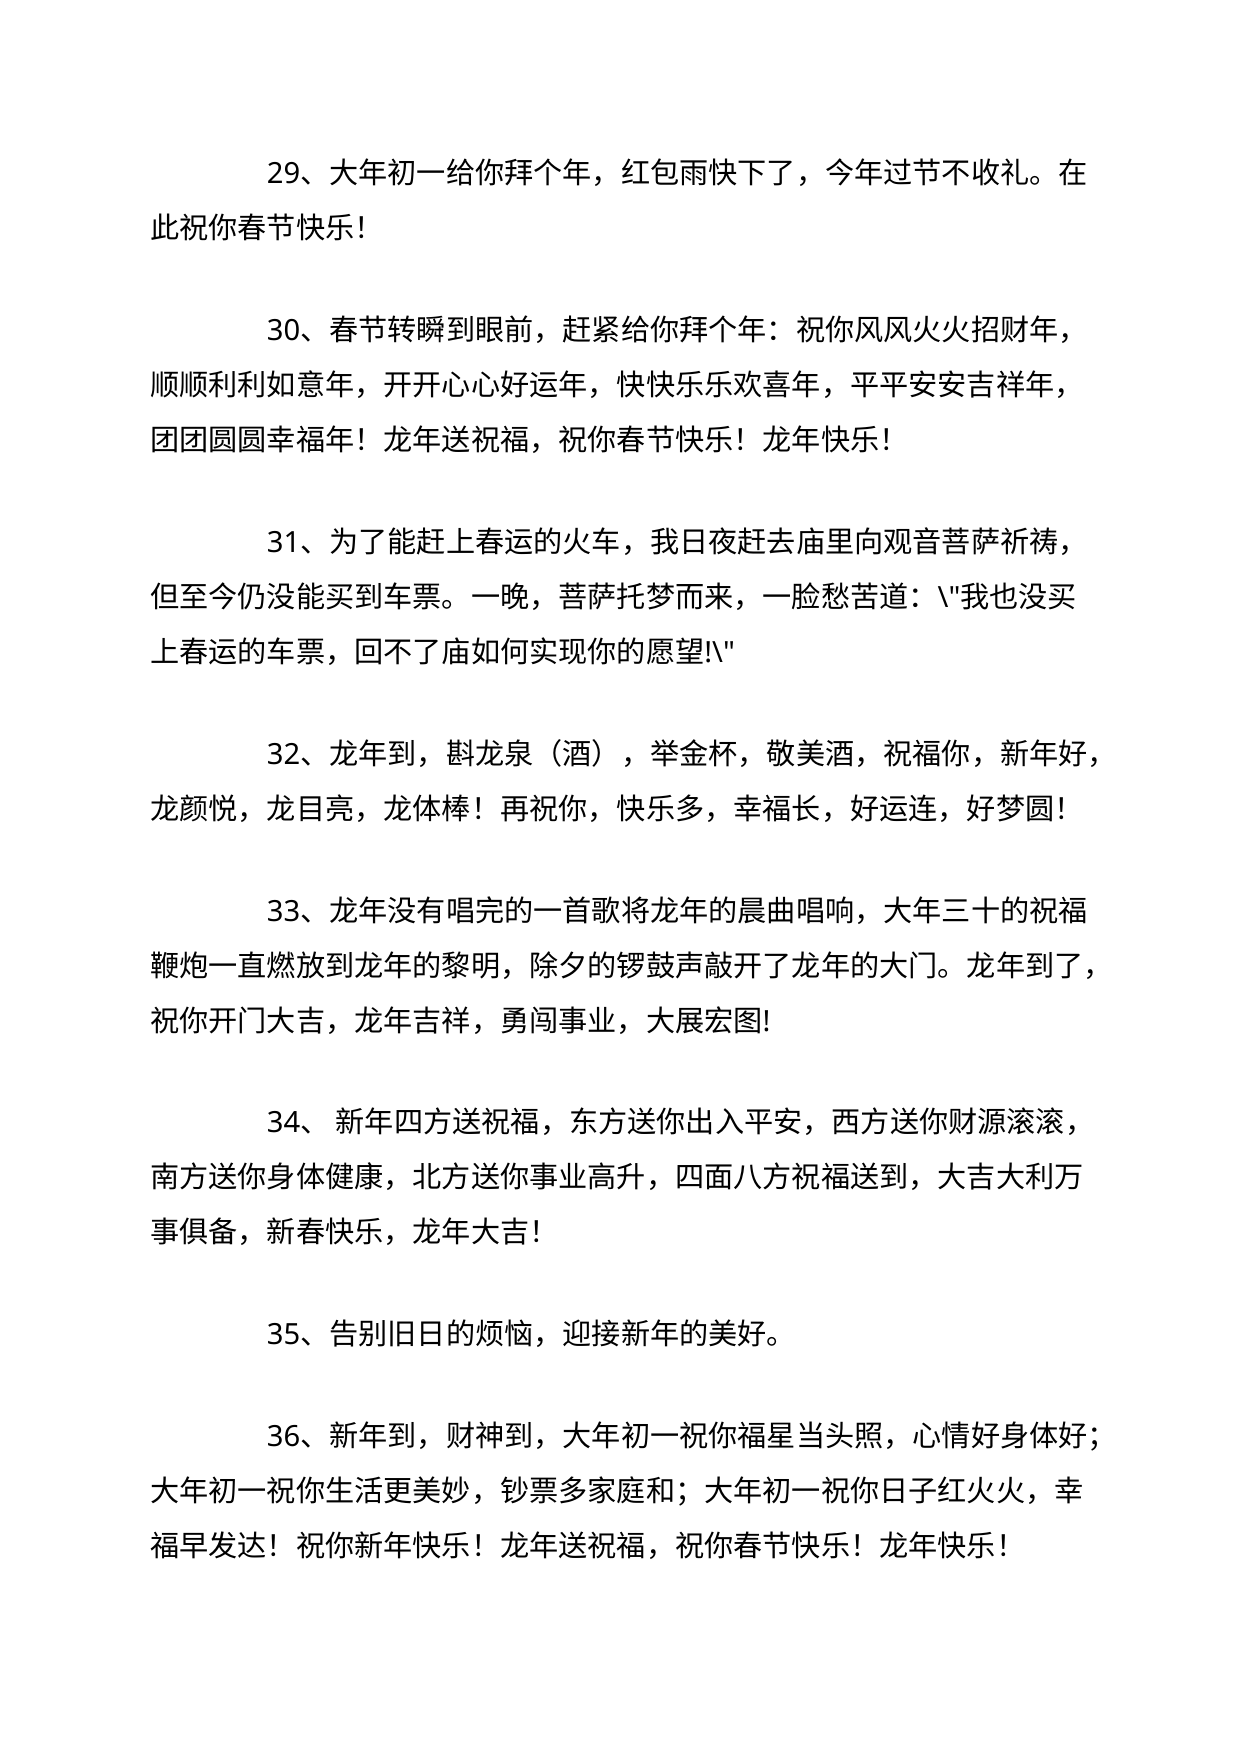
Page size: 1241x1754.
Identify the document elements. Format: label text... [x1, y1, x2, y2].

text 29、大年初一给你拜个年，红包雨快下了，今年过节不收礼。在此祝你春节快乐！ [150, 150, 1090, 247]
text 35、告别旧日的烦恼，迎接新年的美好。 [150, 1311, 1090, 1353]
text 36、新年到，财神到，大年初一祝你福星当头照，心情好身体好；大年初一祝你生活更美妙，钞票多家庭和；大年初一祝你日子红火火，幸福早发达！祝你新年快乐！龙年送祝福，祝你春节快乐！龙年快乐！ [150, 1413, 1090, 1565]
text 33、龙年没有唱完的一首歌将龙年的晨曲唱响，大年三十的祝福鞭炮一直燃放到龙年的黎明，除夕的锣鼓声敲开了龙年的大门。龙年到了，祝你开门大吉，龙年吉祥，勇闯事业，大展宏图! [150, 887, 1090, 1039]
text 32、龙年到，斟龙泉（酒），举金杯，敬美酒，祝福你，新年好，龙颜悦，龙目亮，龙体棒！再祝你，快乐多，幸福长，好运连，好梦圆！ [150, 730, 1090, 828]
text 31、为了能赶上春运的火车，我日夜赶去庙里向观音菩萨祈祷，但至今仍没能买到车票。一晚，菩萨托梦而来，一脸愁苦道：\"我也没买上春运的车票，回不了庙如何实现你的愿望!\" [150, 518, 1090, 671]
text 34、 新年四方送祝福，东方送你出入平安，西方送你财源滚滚，南方送你身体健康，北方送你事业高升，四面八方祝福送到，大吉大利万事俱备，新春快乐，龙年大吉！ [150, 1099, 1090, 1251]
text 30、春节转瞬到眼前，赶紧给你拜个年：祝你风风火火招财年，顺顺利利如意年，开开心心好运年，快快乐乐欢喜年，平平安安吉祥年，团团圆圆幸福年！龙年送祝福，祝你春节快乐！龙年快乐！ [150, 307, 1090, 459]
